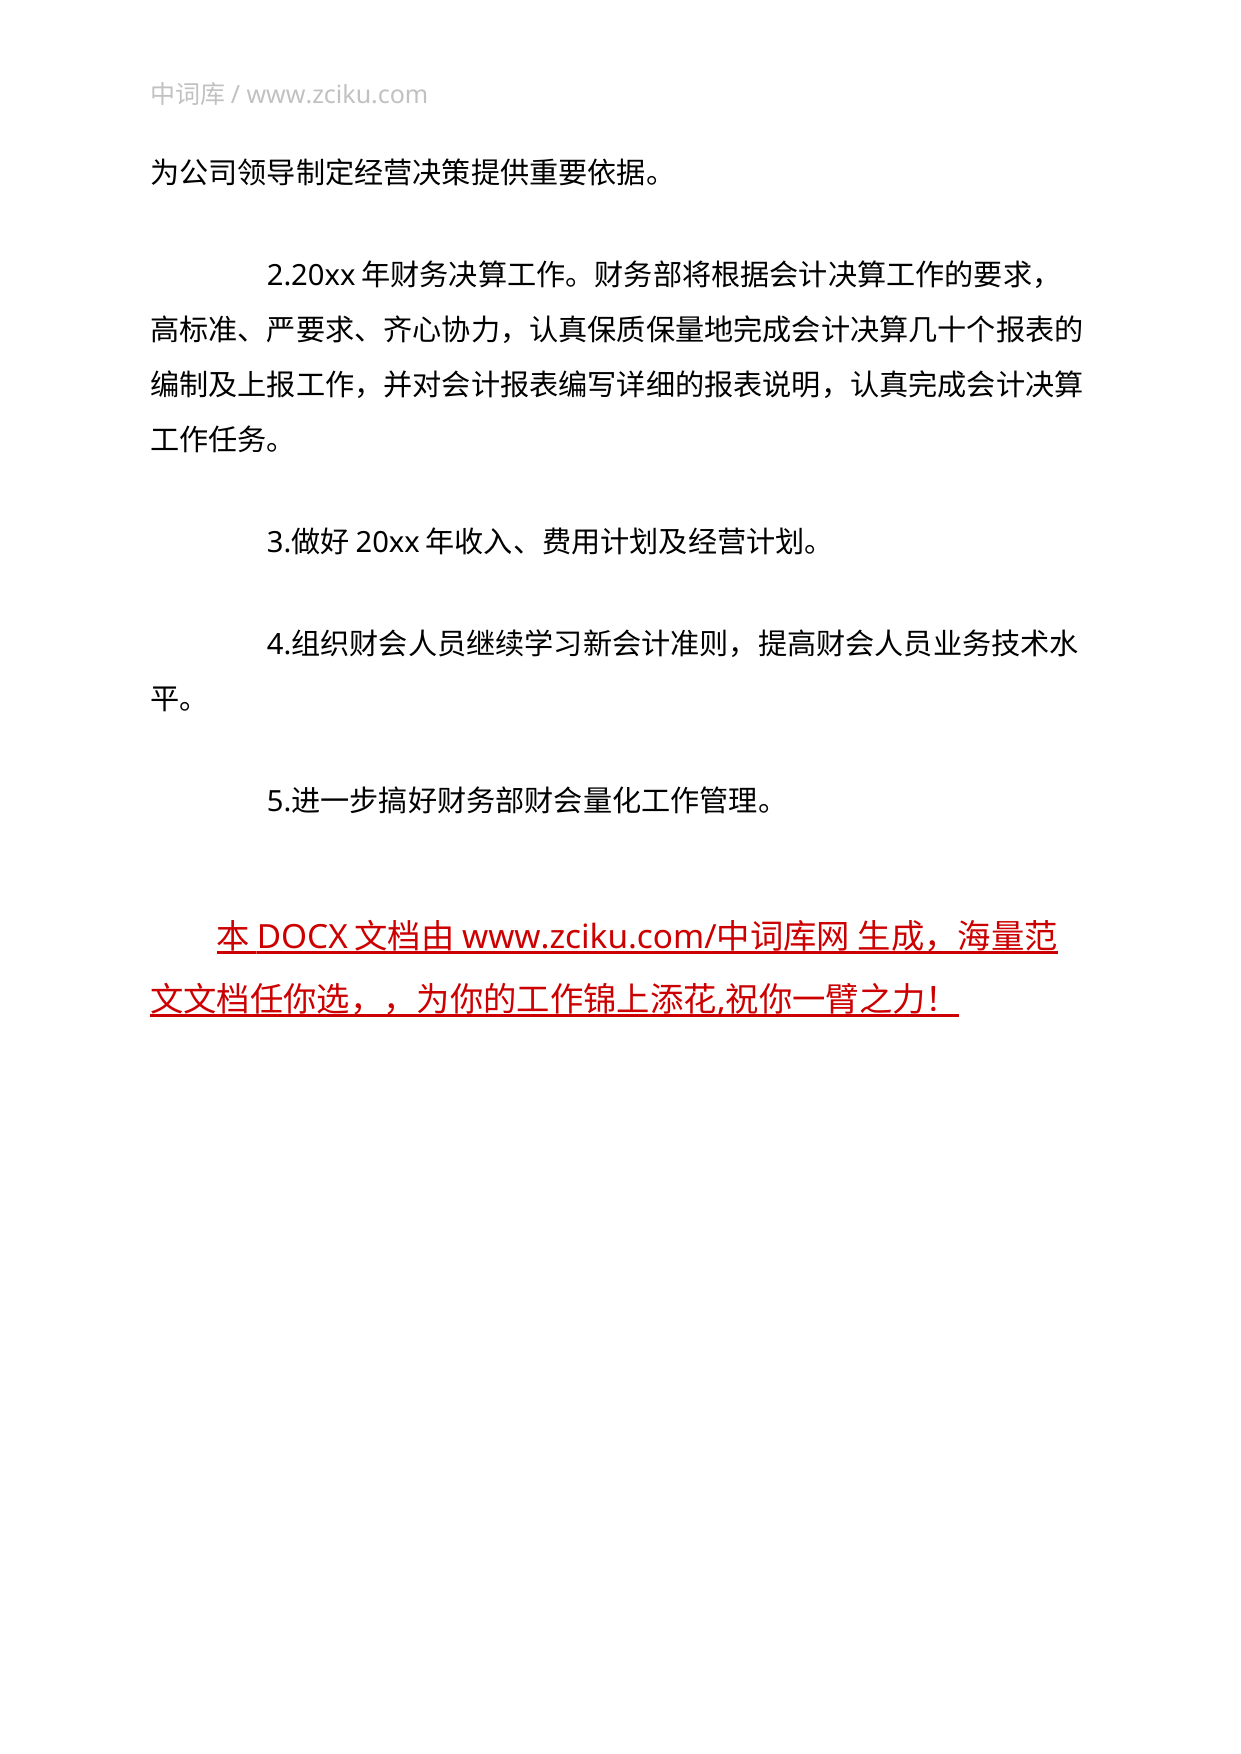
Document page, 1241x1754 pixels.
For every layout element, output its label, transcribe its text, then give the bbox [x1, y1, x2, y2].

text 2.20xx年财务决算工作。财务部将根据会计决算工作的要求，高标准、严要求、齐心协力，认真保质保量地完成会计决算几十个报表的编制及上报工作，并对会计报表编写详细的报表说明，认真完成会计决算工作任务。 [150, 252, 1090, 459]
text 本DOCX文档由 www.zciku.com/中词库网 生成，海量范文文档任你选，，为你的工作锦上添花,祝你一臂之力！ [150, 910, 1090, 1022]
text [150, 150, 1090, 192]
text 5.进一步搞好财务部财会量化工作管理。 [150, 777, 1090, 819]
text 3.做好20xx年收入、费用计划及经营计划。 [150, 518, 1090, 561]
text 4.组织财会人员继续学习新会计准则，提高财会人员业务技术水平。 [150, 620, 1090, 718]
